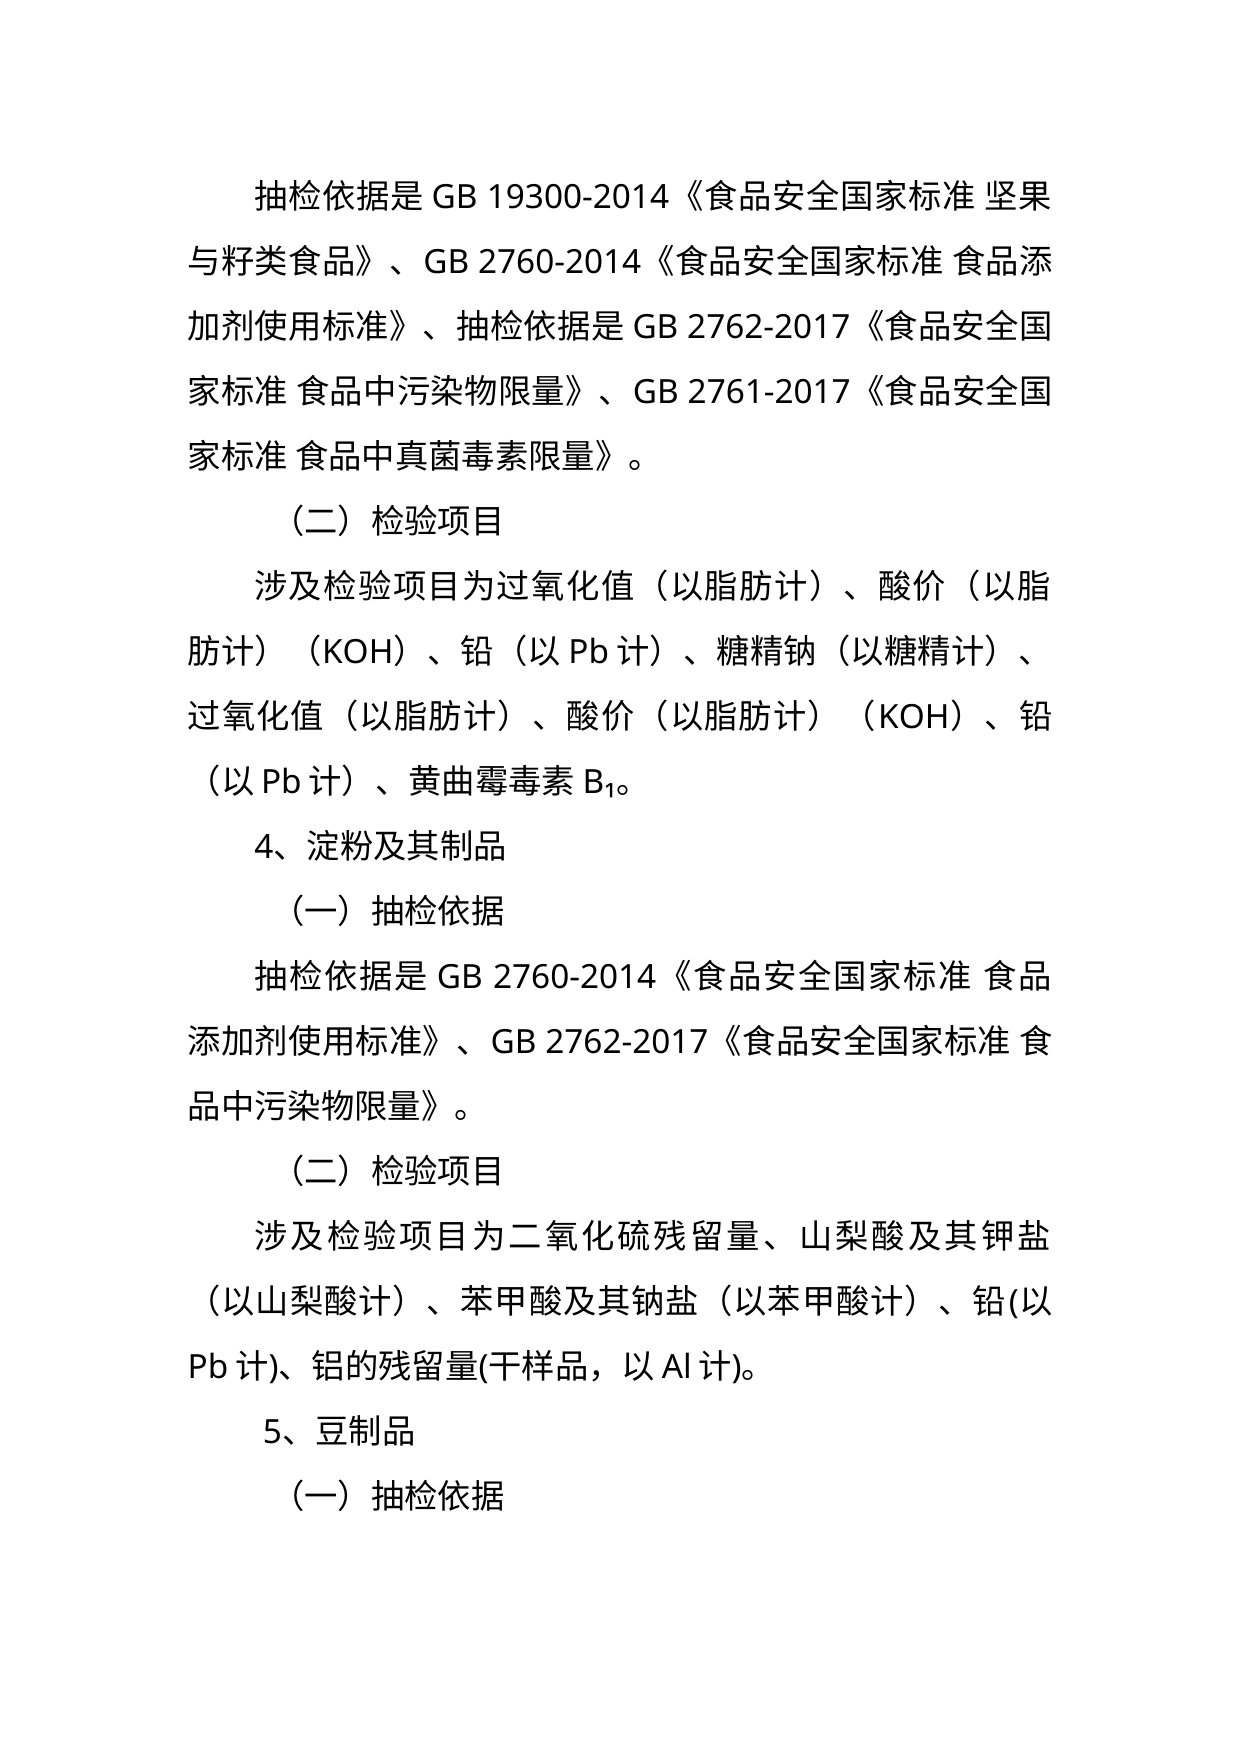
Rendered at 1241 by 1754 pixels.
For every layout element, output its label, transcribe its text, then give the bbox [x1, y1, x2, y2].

text （二）检验项目 [271, 1137, 1053, 1202]
text （二）检验项目 [271, 487, 1053, 552]
text 涉及检验项目为过氧化值（以脂肪计）、酸价（以脂肪计）（KOH）、铅（以Pb计）、糖精钠（以糖精计）、过氧化值（以脂肪计）、酸价（以脂肪计）（KOH）、铅（以Pb计）、黄曲霉毒素 B₁。 [187, 552, 1053, 812]
text （一）抽检依据 [271, 1462, 1053, 1527]
text 5、豆制品 [187, 1397, 1053, 1462]
text 抽检依据是GB 2760-2014《食品安全国家标准 食品添加剂使用标准》、GB 2762-2017《食品安全国家标准 食品中污染物限量》。 [187, 942, 1053, 1137]
text 抽检依据是GB 19300-2014《食品安全国家标准 坚果与籽类食品》、GB 2760-2014《食品安全国家标准 食品添加剂使用标准》、抽检依据是GB 2762-2017《食品安全国家标准 食品中污染物限量》、GB 2761-2017《食品安全国家标准 食品中真菌毒素限量》。 [187, 162, 1053, 487]
text （一）抽检依据 [271, 877, 1053, 942]
text 涉及检验项目为二氧化硫残留量、山梨酸及其钾盐（以山梨酸计）、苯甲酸及其钠盐（以苯甲酸计）、铅(以Pb计)、铝的残留量(干样品，以Al计)。 [187, 1202, 1053, 1397]
text 4、淀粉及其制品 [187, 812, 1053, 877]
